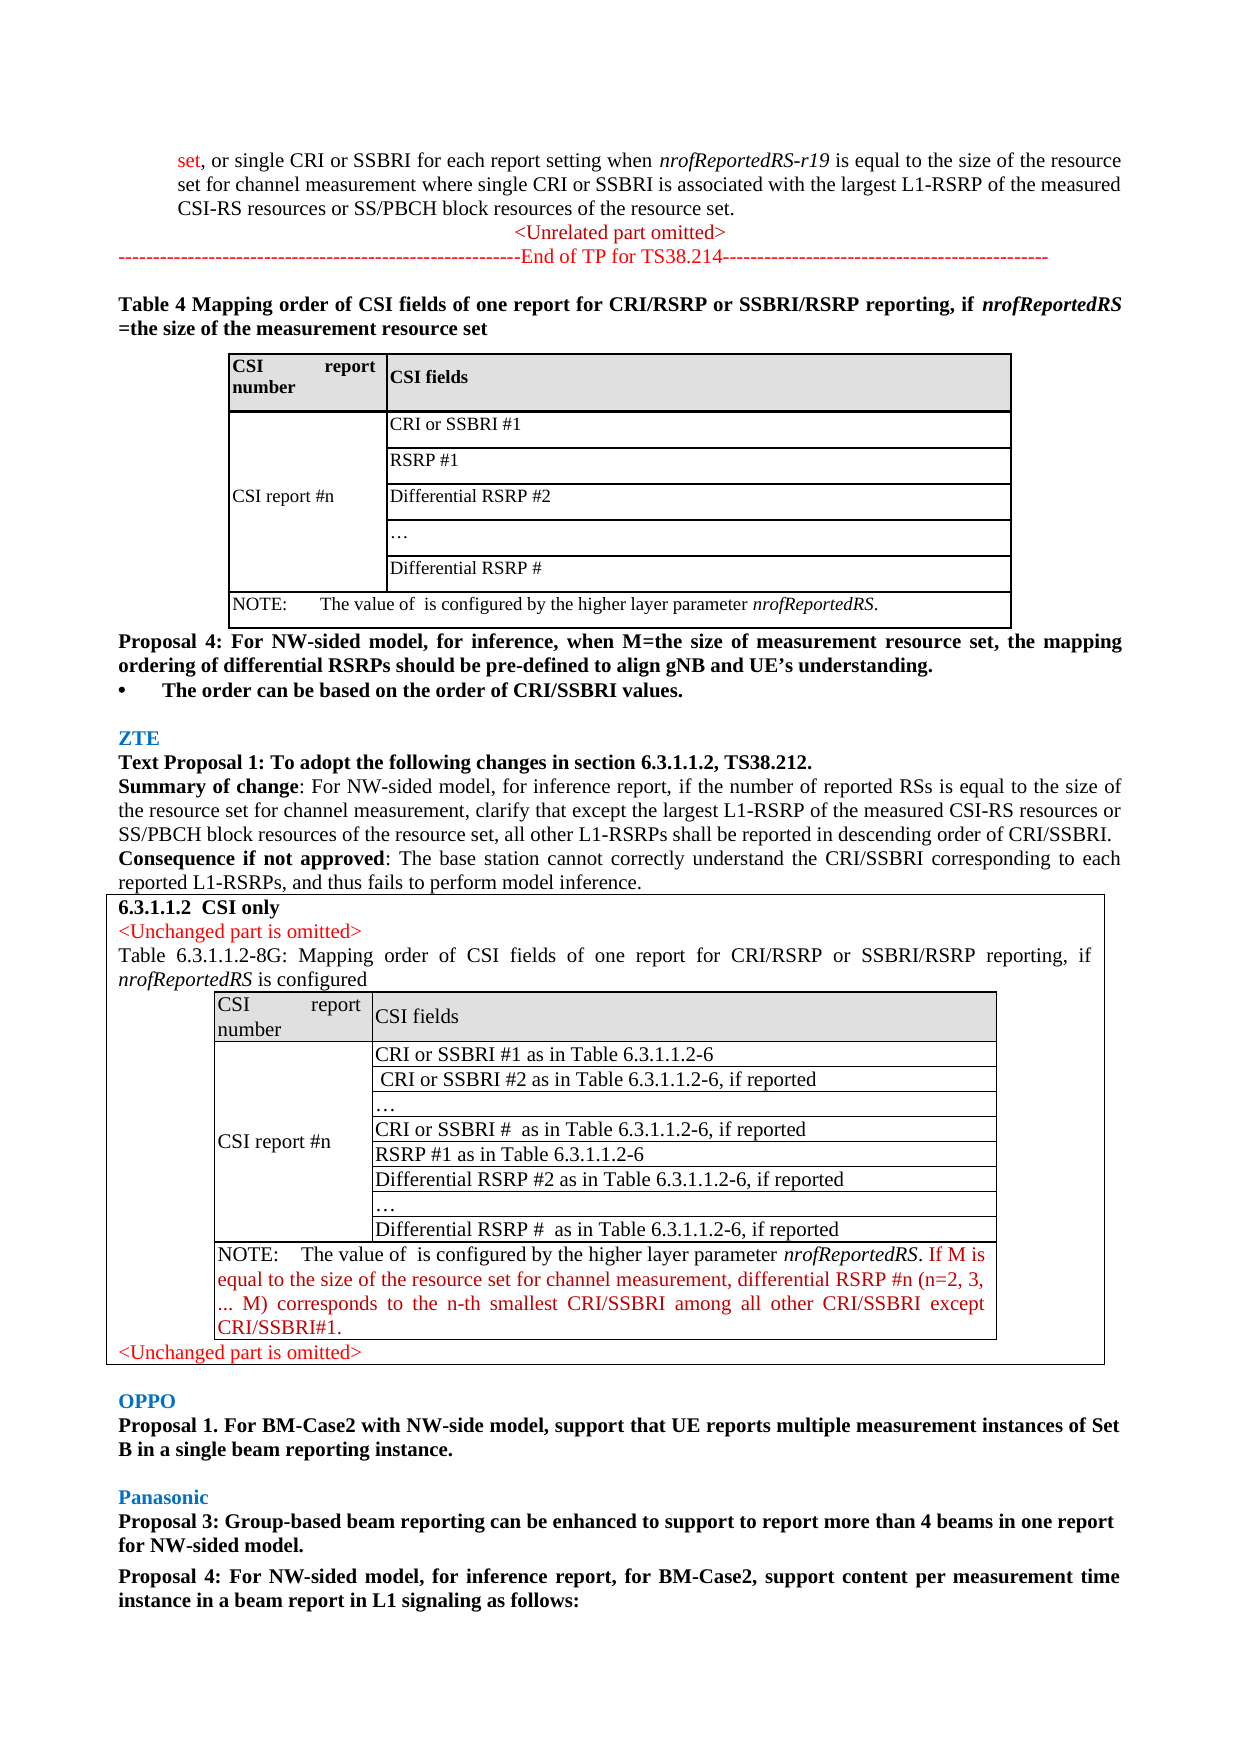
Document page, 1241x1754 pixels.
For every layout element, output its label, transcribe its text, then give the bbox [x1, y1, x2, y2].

text Proposal 3: Group-based beam reporting can be enhanced to support to report more than 4 beams in one report for NW-sided model. [118, 1509, 1122, 1557]
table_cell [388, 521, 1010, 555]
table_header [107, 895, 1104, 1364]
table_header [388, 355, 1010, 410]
text Proposal 1. For BM-Case2 with NW-side model, support that UE reports multiple measurement instances of Set B in a single beam reporting instance. [118, 1413, 1122, 1461]
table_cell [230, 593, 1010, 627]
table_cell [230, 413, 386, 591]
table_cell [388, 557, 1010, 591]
text OPPO [118, 1389, 1122, 1413]
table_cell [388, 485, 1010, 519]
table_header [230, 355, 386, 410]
text Consequence if not approved: The base station cannot correctly understand the CRI/SSBRI corresponding to each reported L1-RSRPs, and thus fails to perform model inference. [118, 846, 1122, 894]
text ----------------------------------------------------------End of TP for TS38.214----------------------------------------------- [118, 244, 1122, 268]
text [148, 148, 1122, 220]
list The order can be based on the order of CRI/SSBRI values. [118, 677, 1122, 702]
text Text Proposal 1: To adopt the following changes in section 6.3.1.1.2, TS38.212. [118, 750, 1122, 774]
text ZTE [118, 726, 1122, 750]
text <Unrelated part omitted> [118, 220, 1122, 244]
text Summary of change: For NW-sided model, for inference report, if the number of reported RSs is equal to the size of the resource set for channel measurement, clarify that except the largest L1-RSRP of the measured CSI-RS resources or SS/PBCH block resources of the resource set, all other L1-RSRPs shall be reported in descending order of CRI/SSBRI. [118, 774, 1122, 846]
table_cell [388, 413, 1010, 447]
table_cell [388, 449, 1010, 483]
text Proposal 4: For NW-sided model, for inference report, for BM-Case2, support content per measurement time instance in a beam report in L1 signaling as follows: [118, 1563, 1122, 1612]
text Panasonic [118, 1485, 1122, 1509]
